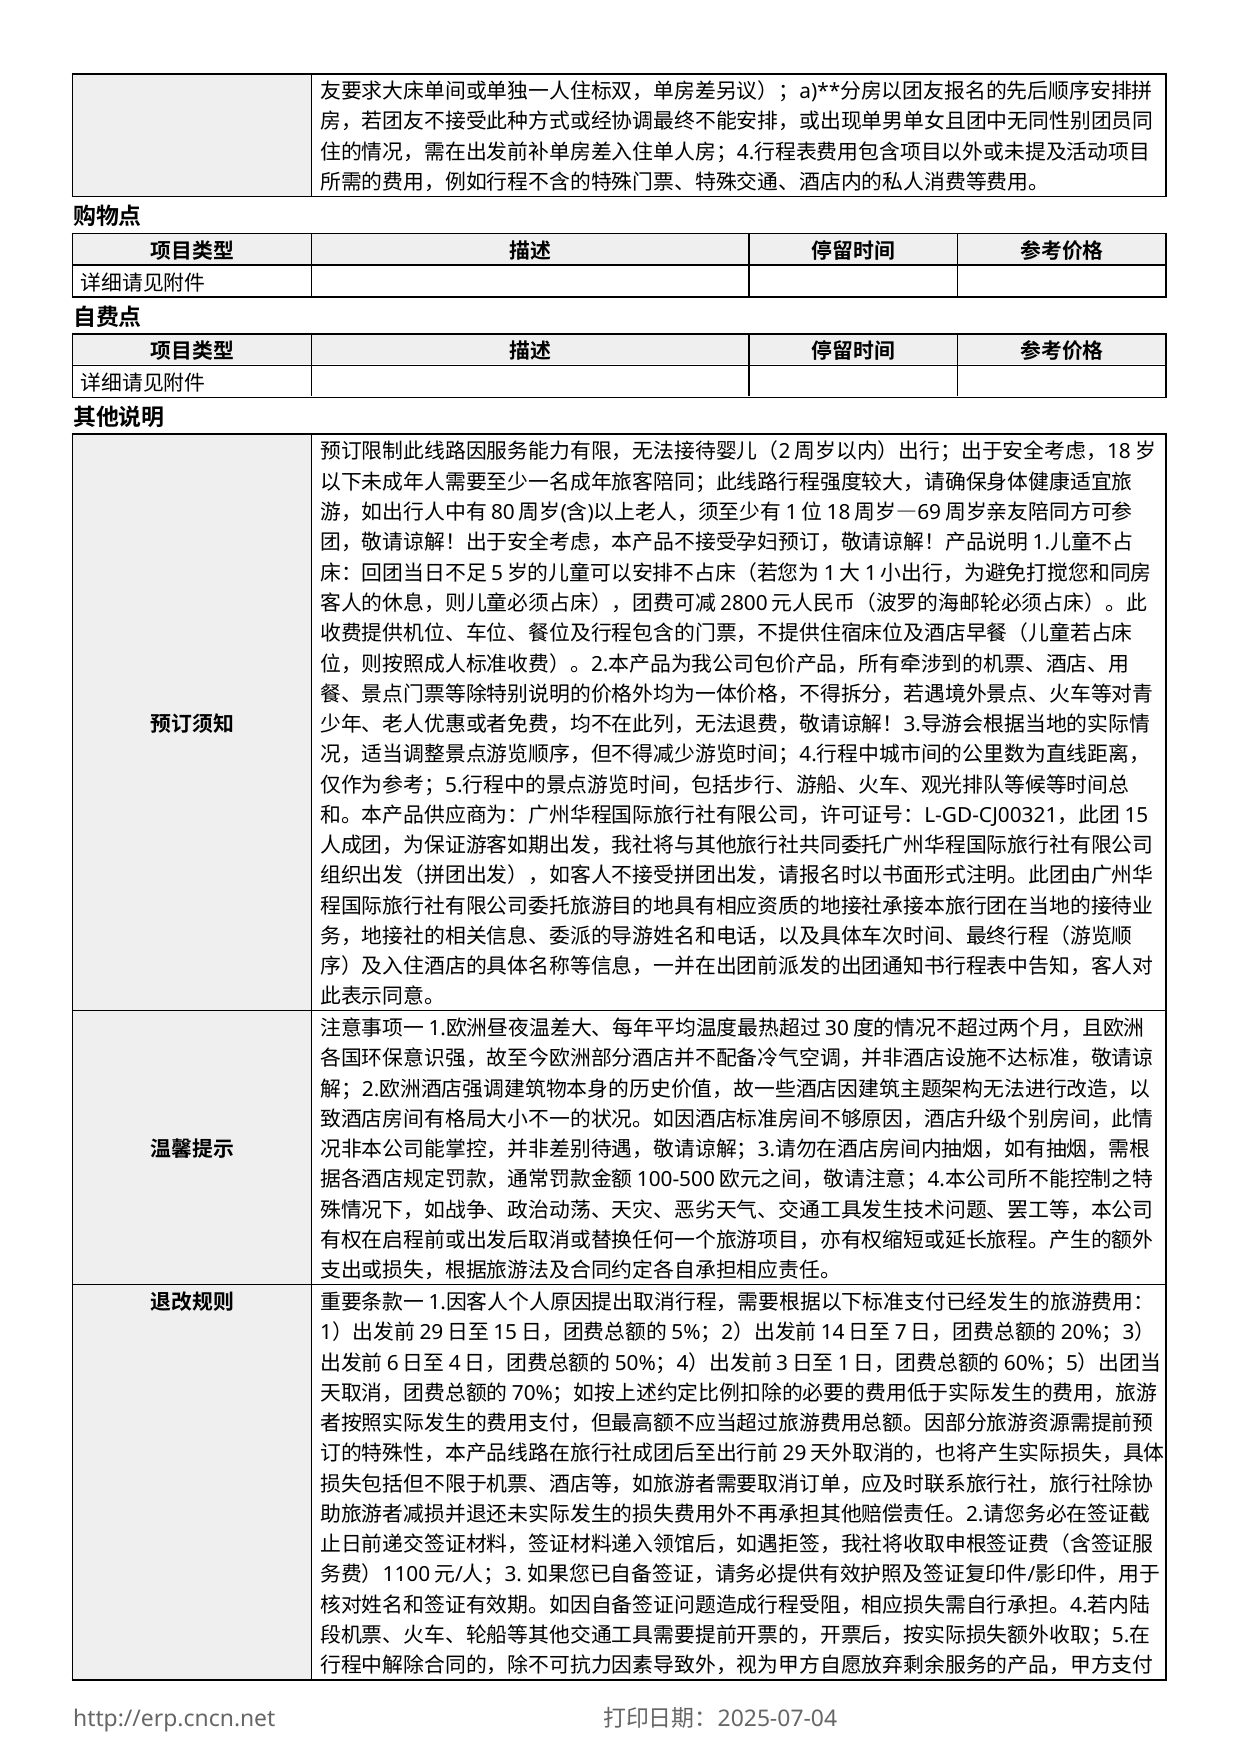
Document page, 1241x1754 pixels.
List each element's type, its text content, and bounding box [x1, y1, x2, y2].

table_header 项目类型 [73, 335, 311, 364]
text 其他说明 [73, 399, 1167, 432]
table_header 描述 [312, 234, 748, 264]
table_header 参考价格 [958, 335, 1165, 364]
table_cell 详细请见附件 [73, 266, 311, 296]
table_header 预订须知 [73, 435, 311, 1010]
table_header 停留时间 [750, 234, 957, 264]
table_header 停留时间 [750, 335, 957, 364]
table_header 预订限制 [312, 435, 1165, 1010]
table_cell 详细请见附件 [73, 366, 311, 396]
table_cell [958, 366, 1165, 396]
table_cell [312, 266, 748, 296]
table_cell 温馨提示 [73, 1011, 311, 1284]
table_cell 退改规则 [73, 1285, 311, 1679]
table_header 项目类型 [73, 234, 311, 264]
table_cell [312, 366, 748, 396]
text 购物点 [73, 198, 1167, 231]
table_header 描述 [312, 335, 748, 364]
table_cell 费用不包含 [73, 75, 311, 196]
table_header 参考价格 [958, 234, 1165, 264]
table_cell 注意事项一 [312, 1011, 1165, 1284]
table_cell 重要条款一 [312, 1285, 1165, 1679]
table_cell [750, 366, 957, 396]
table_cell [958, 266, 1165, 296]
table_cell [750, 266, 957, 296]
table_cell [312, 75, 1165, 196]
text 自费点 [73, 298, 1167, 332]
